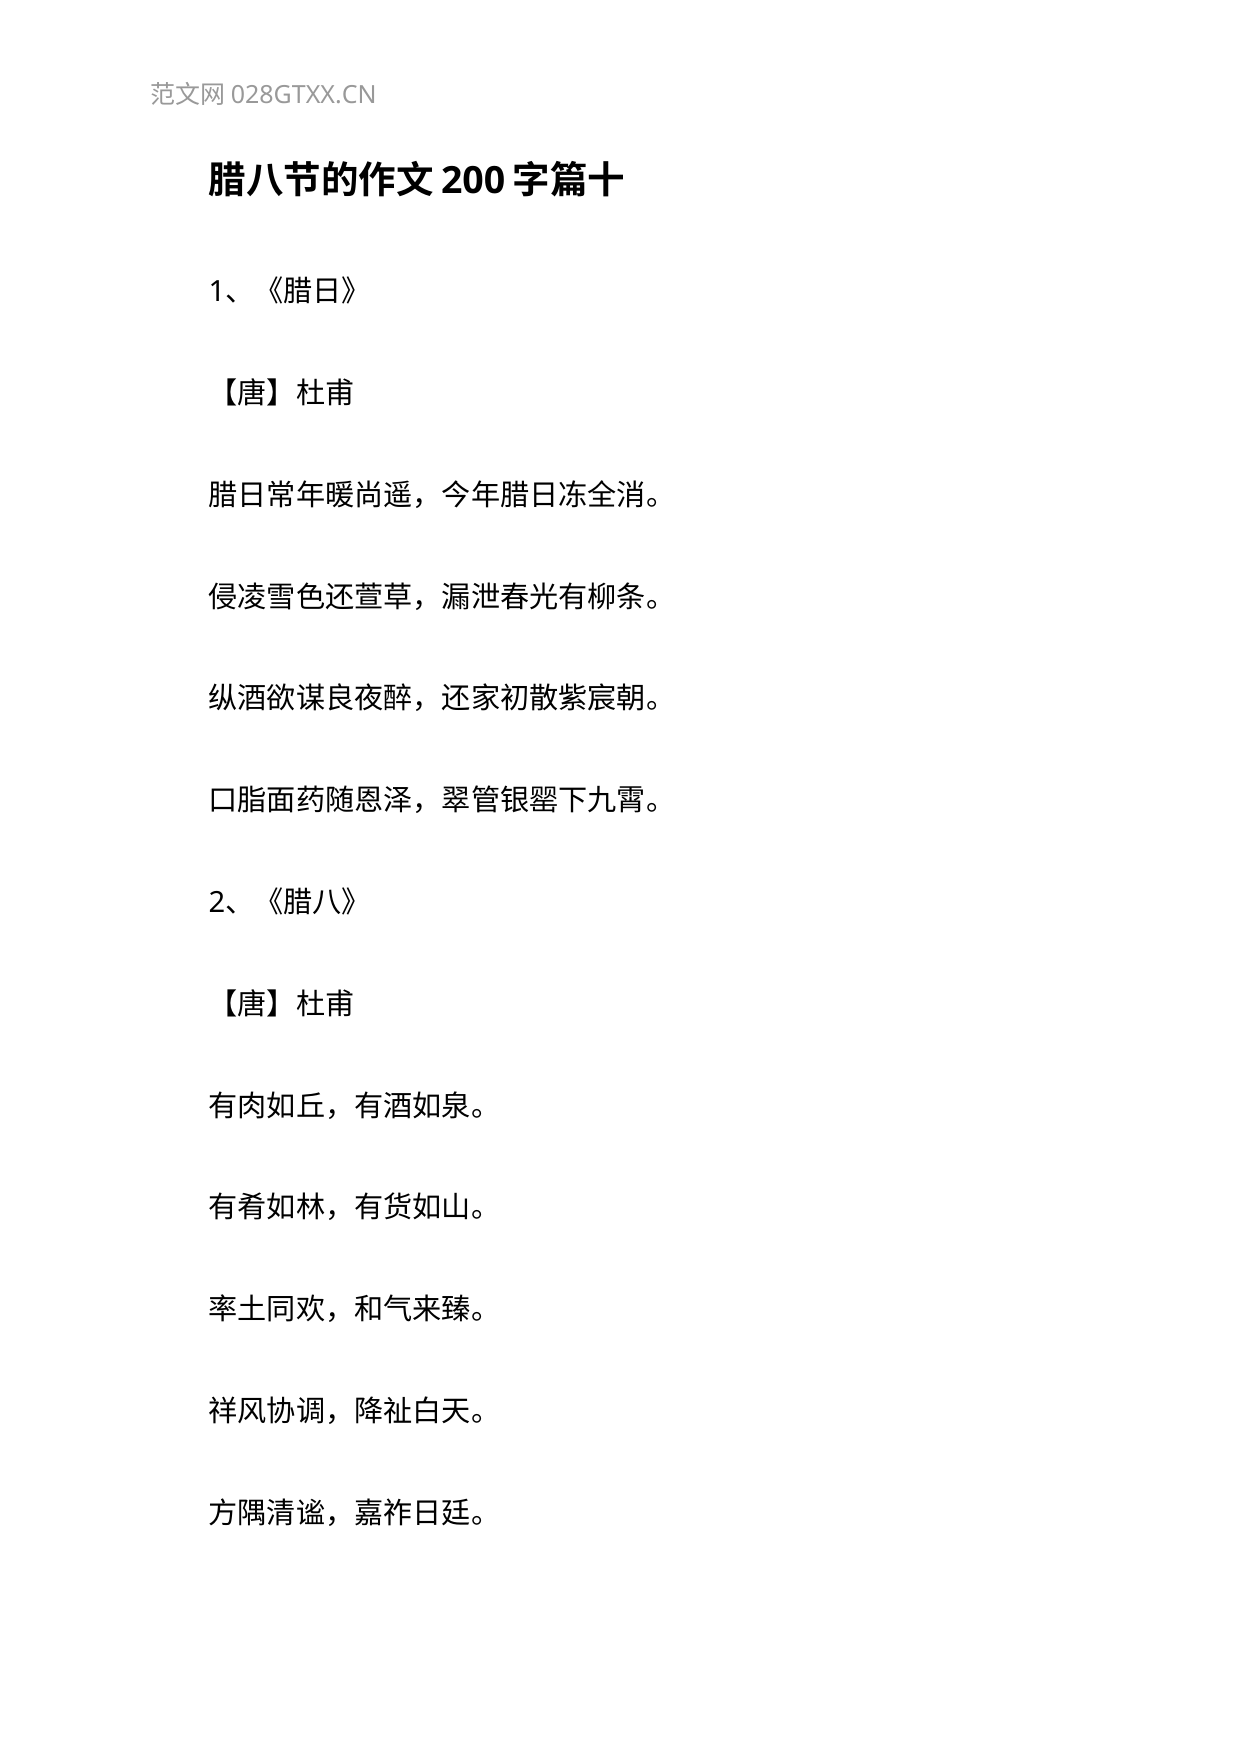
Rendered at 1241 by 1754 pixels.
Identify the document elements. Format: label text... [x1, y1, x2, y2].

text 腊八节的作文200字篇十 [150, 150, 1090, 204]
text 【唐】杜甫 [150, 369, 1090, 412]
text 方隅清谧，嘉祚日廷。 [150, 1489, 1090, 1532]
text 祥风协调，降祉白天。 [150, 1387, 1090, 1430]
text 1、《腊日》 [150, 268, 1090, 310]
text 腊日常年暖尚遥，今年腊日冻全消。 [150, 471, 1090, 514]
text 率土同欢，和气来臻。 [150, 1286, 1090, 1328]
text 纵酒欲谋良夜醉，还家初散紫宸朝。 [150, 675, 1090, 717]
text 【唐】杜甫 [150, 980, 1090, 1023]
text 2、《腊八》 [150, 878, 1090, 921]
text 有肉如丘，有酒如泉。 [150, 1082, 1090, 1124]
text 侵凌雪色还萱草，漏泄春光有柳条。 [150, 573, 1090, 615]
text 口脂面药随恩泽，翠管银罂下九霄。 [150, 777, 1090, 819]
text 有肴如林，有货如山。 [150, 1184, 1090, 1226]
